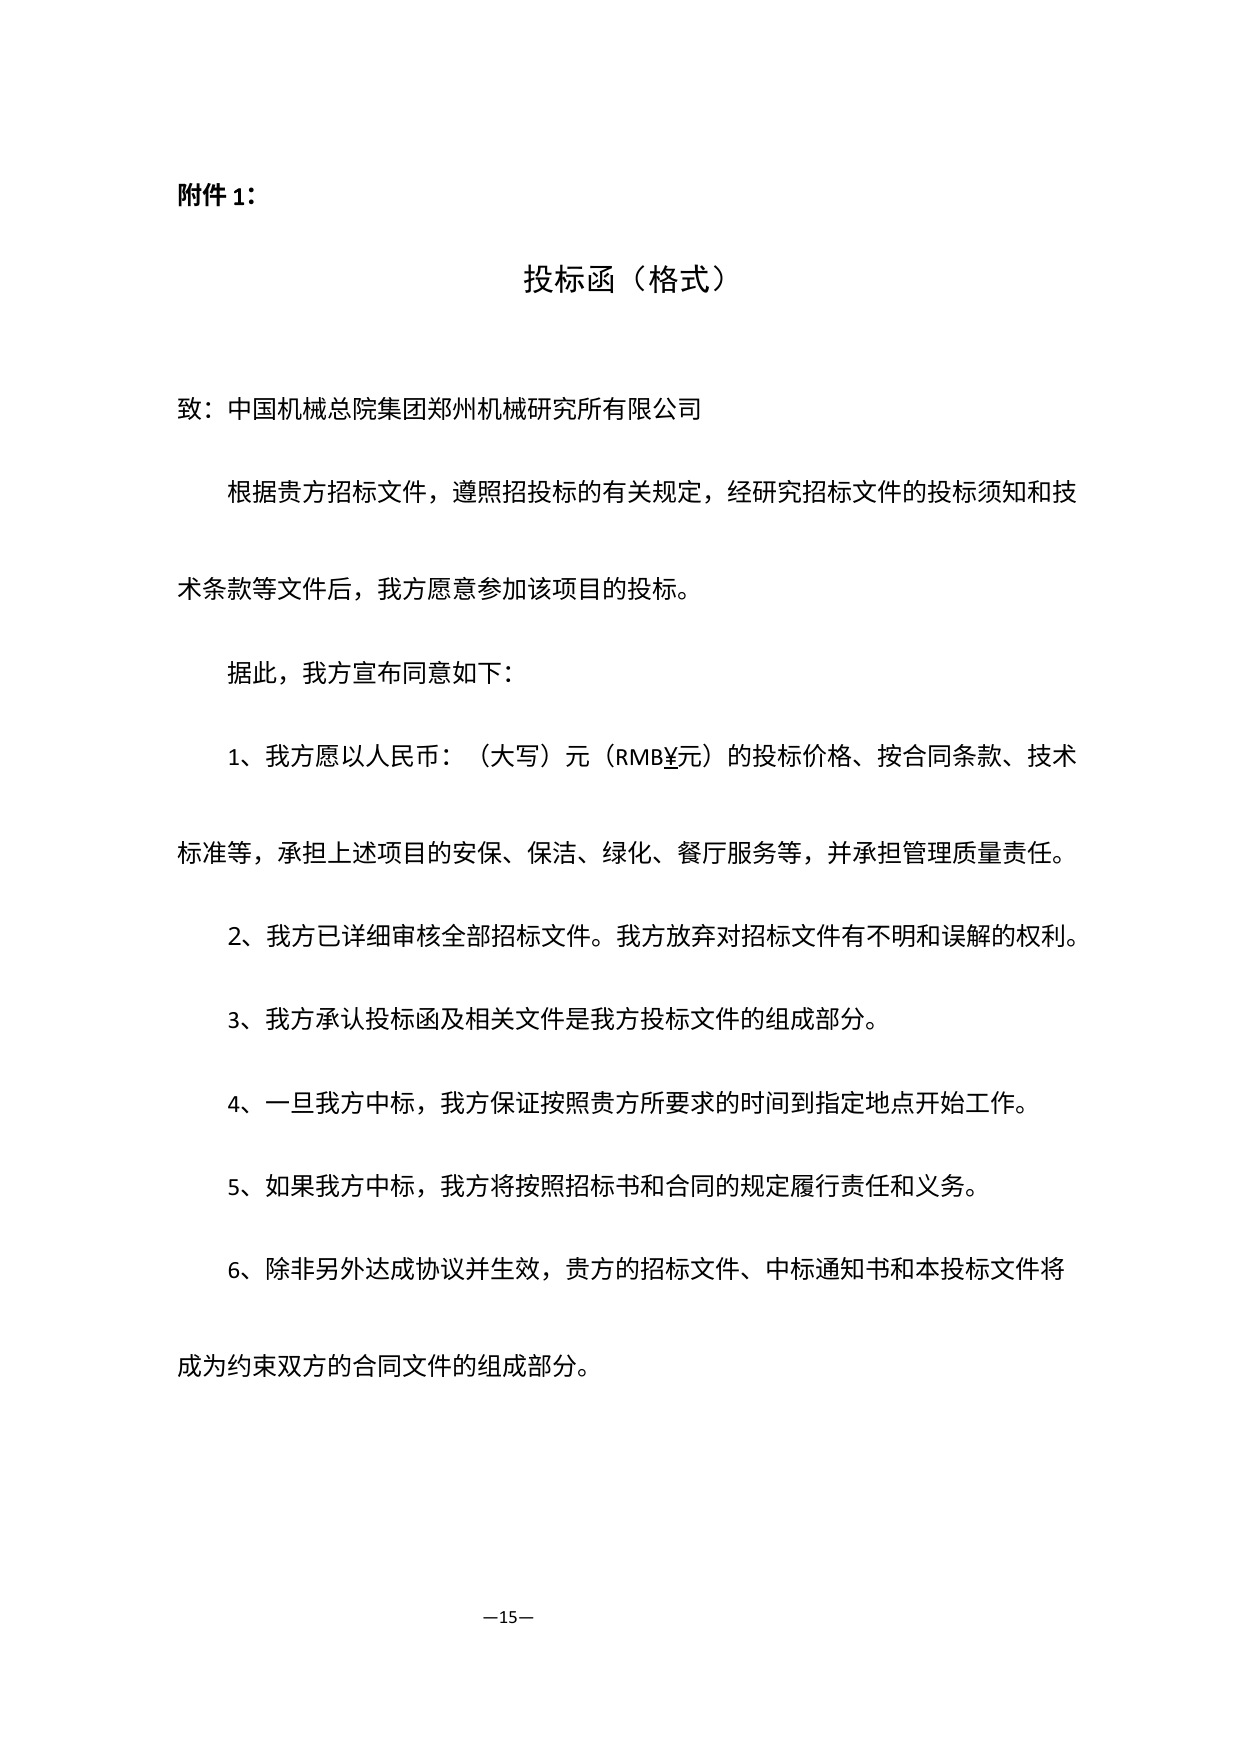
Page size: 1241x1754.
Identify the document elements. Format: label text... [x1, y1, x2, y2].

text 2、我方已详细审核全部招标文件。我方放弃对招标文件有不明和误解的权利。 [177, 902, 1087, 967]
text 附件1： [177, 161, 1087, 226]
text 4、一旦我方中标，我方保证按照贵方所要求的时间到指定地点开始工作。 [177, 1069, 1087, 1134]
text 6、除非另外达成协议并生效，贵方的招标文件、中标通知书和本投标文件将成为约束双方的合同文件的组成部分。 [177, 1235, 1087, 1397]
text 5、如果我方中标，我方将按照招标书和合同的规定履行责任和义务。 [177, 1152, 1087, 1217]
text 3、我方承认投标函及相关文件是我方投标文件的组成部分。 [177, 986, 1087, 1051]
text 根据贵方招标文件，遵照招投标的有关规定，经研究招标文件的投标须知和技术条款等文件后，我方愿意参加该项目的投标。 [177, 458, 1087, 621]
text 投标函（格式） [177, 244, 1087, 309]
text 致：中国机械总院集团郑州机械研究所有限公司 [177, 375, 1087, 440]
text 1、我方愿以人民币：（大写）元（RMB¥元）的投标价格、按合同条款、技术标准等，承担上述项目的安保、保洁、绿化、餐厅服务等，并承担管理质量责任。 [177, 722, 1087, 884]
text 据此，我方宣布同意如下： [177, 639, 1087, 704]
